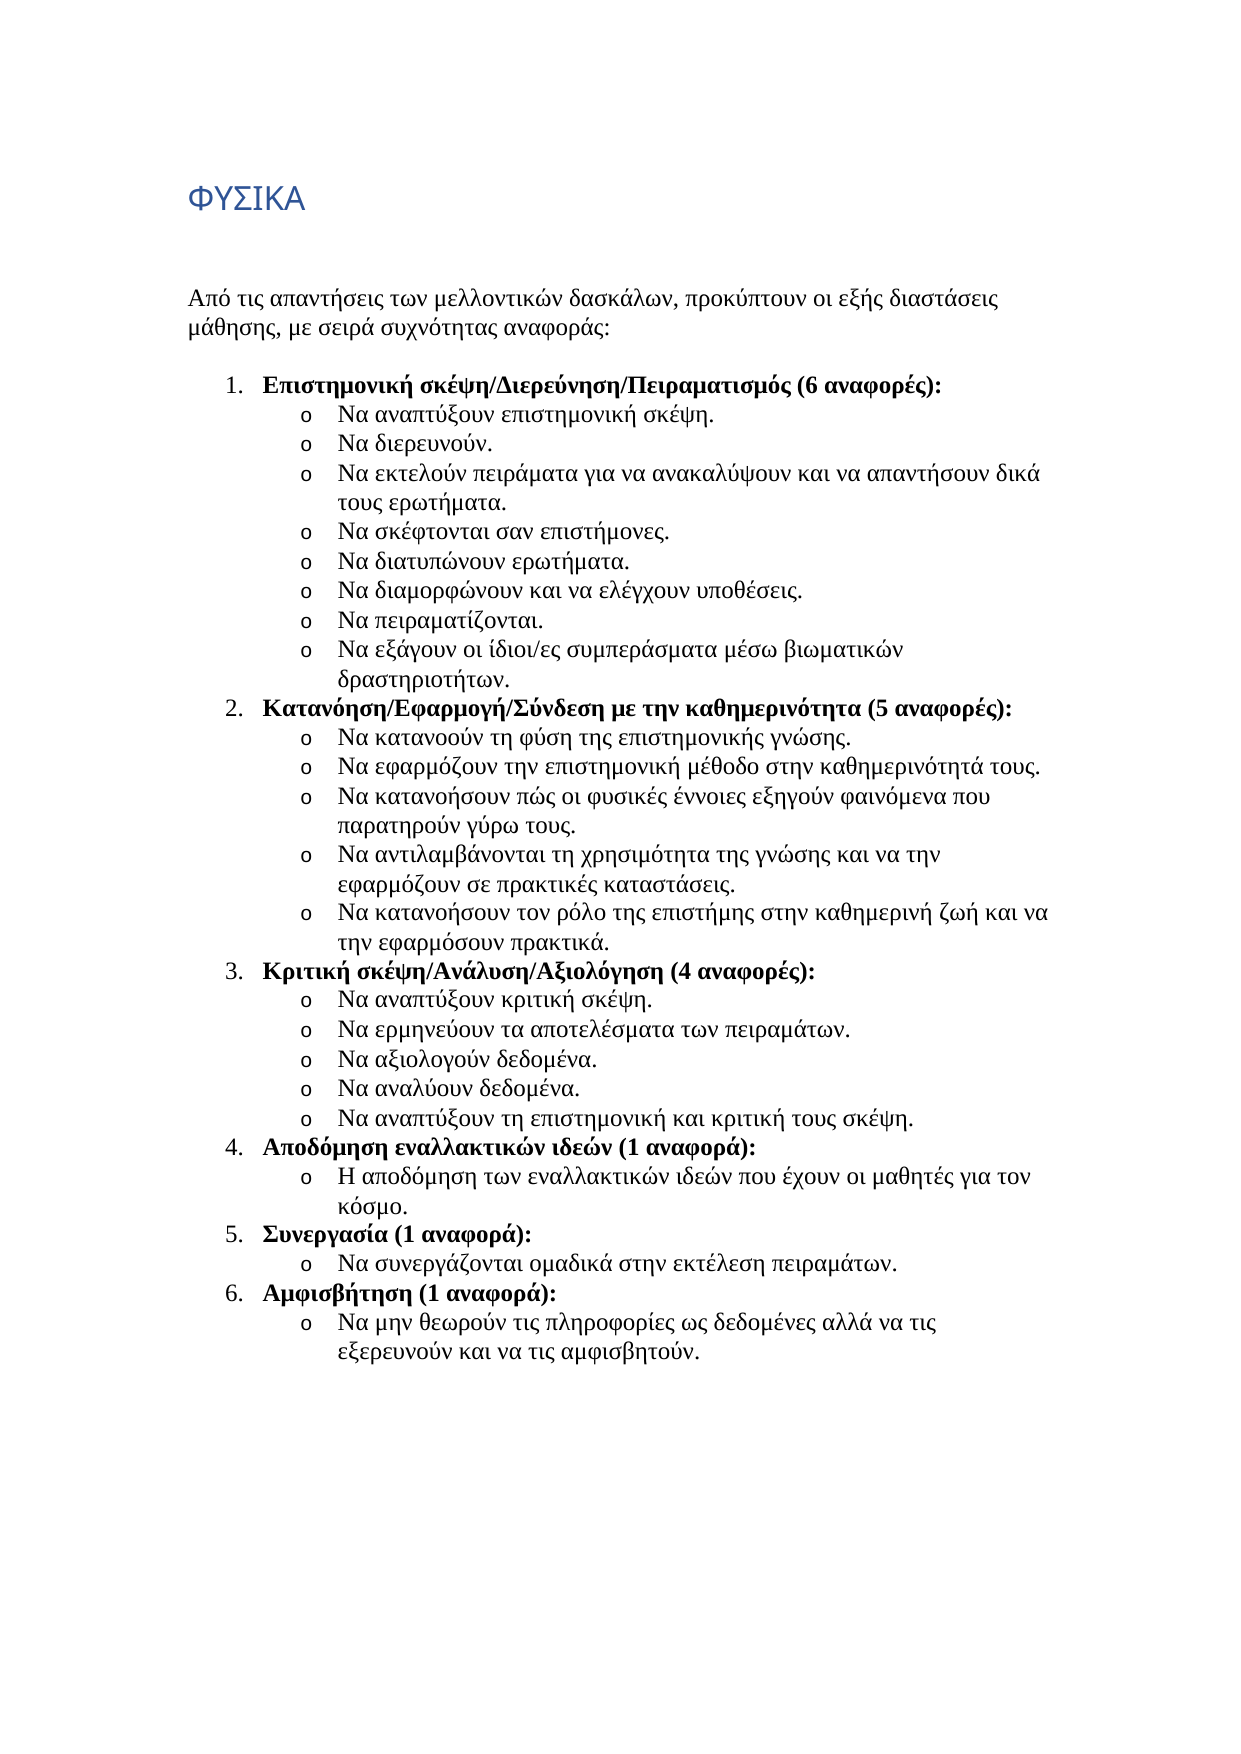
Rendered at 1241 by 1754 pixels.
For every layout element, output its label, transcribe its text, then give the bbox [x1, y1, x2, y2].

list Επιστημονική σκέψη/Διερεύνηση/Πειραματισμός (6 αναφορές): [225, 370, 1053, 399]
list Συνεργασία (1 αναφορά): [225, 1219, 1053, 1248]
list Να αναπτύξουν επιστημονική σκέψη. [300, 399, 1053, 428]
list Να αξιολογούν δεδομένα. [300, 1044, 1053, 1073]
list Να μην θεωρούν τις πληροφορίες ως δεδομένες αλλά να τις εξερευνούν και να τις αμφισβητούν. [300, 1307, 1053, 1365]
list Να αντιλαμβάνονται τη χρησιμότητα της γνώσης και να την εφαρμόζουν σε πρακτικές καταστάσεις. [300, 839, 1053, 897]
list Να κατανοήσουν τον ρόλο της επιστήμης στην καθημερινή ζωή και να την εφαρμόσουν πρακτικά. [300, 897, 1053, 956]
list Να συνεργάζονται ομαδικά στην εκτέλεση πειραμάτων. [300, 1248, 1053, 1278]
list Να διαμορφώνουν και να ελέγχουν υποθέσεις. [300, 575, 1053, 605]
list Να κατανοήσουν πώς οι φυσικές έννοιες εξηγούν φαινόμενα που παρατηρούν γύρω τους. [300, 781, 1053, 839]
list Να ερμηνεύουν τα αποτελέσματα των πειραμάτων. [300, 1014, 1053, 1044]
list Να διατυπώνουν ερωτήματα. [300, 546, 1053, 575]
list Να αναπτύξουν τη επιστημονική και κριτική τους σκέψη. [300, 1103, 1053, 1132]
list Να σκέφτονται σαν επιστήμονες. [300, 516, 1053, 546]
list Να εφαρμόζουν την επιστημονική μέθοδο στην καθημερινότητά τους. [300, 751, 1053, 781]
list Η αποδόμηση των εναλλακτικών ιδεών που έχουν οι μαθητές για τον κόσμο. [300, 1161, 1053, 1219]
list Αμφισβήτηση (1 αναφορά): [225, 1278, 1053, 1307]
list Να εκτελούν πειράματα για να ανακαλύψουν και να απαντήσουν δικά τους ερωτήματα. [300, 458, 1053, 516]
list Να κατανοούν τη φύση της επιστημονικής γνώσης. [300, 722, 1053, 751]
list Αποδόμηση εναλλακτικών ιδεών (1 αναφορά): [225, 1132, 1053, 1161]
list Να αναπτύξουν κριτική σκέψη. [300, 984, 1053, 1014]
list Να αναλύουν δεδομένα. [300, 1073, 1053, 1103]
list Κατανόηση/Εφαρμογή/Σύνδεση με την καθημερινότητα (5 αναφορές): [225, 693, 1053, 722]
subtitle ΦΥΣΙΚΑ [187, 175, 1053, 220]
list Κριτική σκέψη/Ανάλυση/Αξιολόγηση (4 αναφορές): [225, 956, 1053, 984]
list Να εξάγουν οι ίδιοι/ες συμπεράσματα μέσω βιωματικών δραστηριοτήτων. [300, 634, 1053, 693]
text Από τις απαντήσεις των μελλοντικών δασκάλων, προκύπτουν οι εξής διαστάσεις μάθησης, με σειρά συχνότητας αναφοράς: [187, 283, 1053, 341]
list Να διερευνούν. [300, 428, 1053, 458]
list Να πειραματίζονται. [300, 605, 1053, 634]
